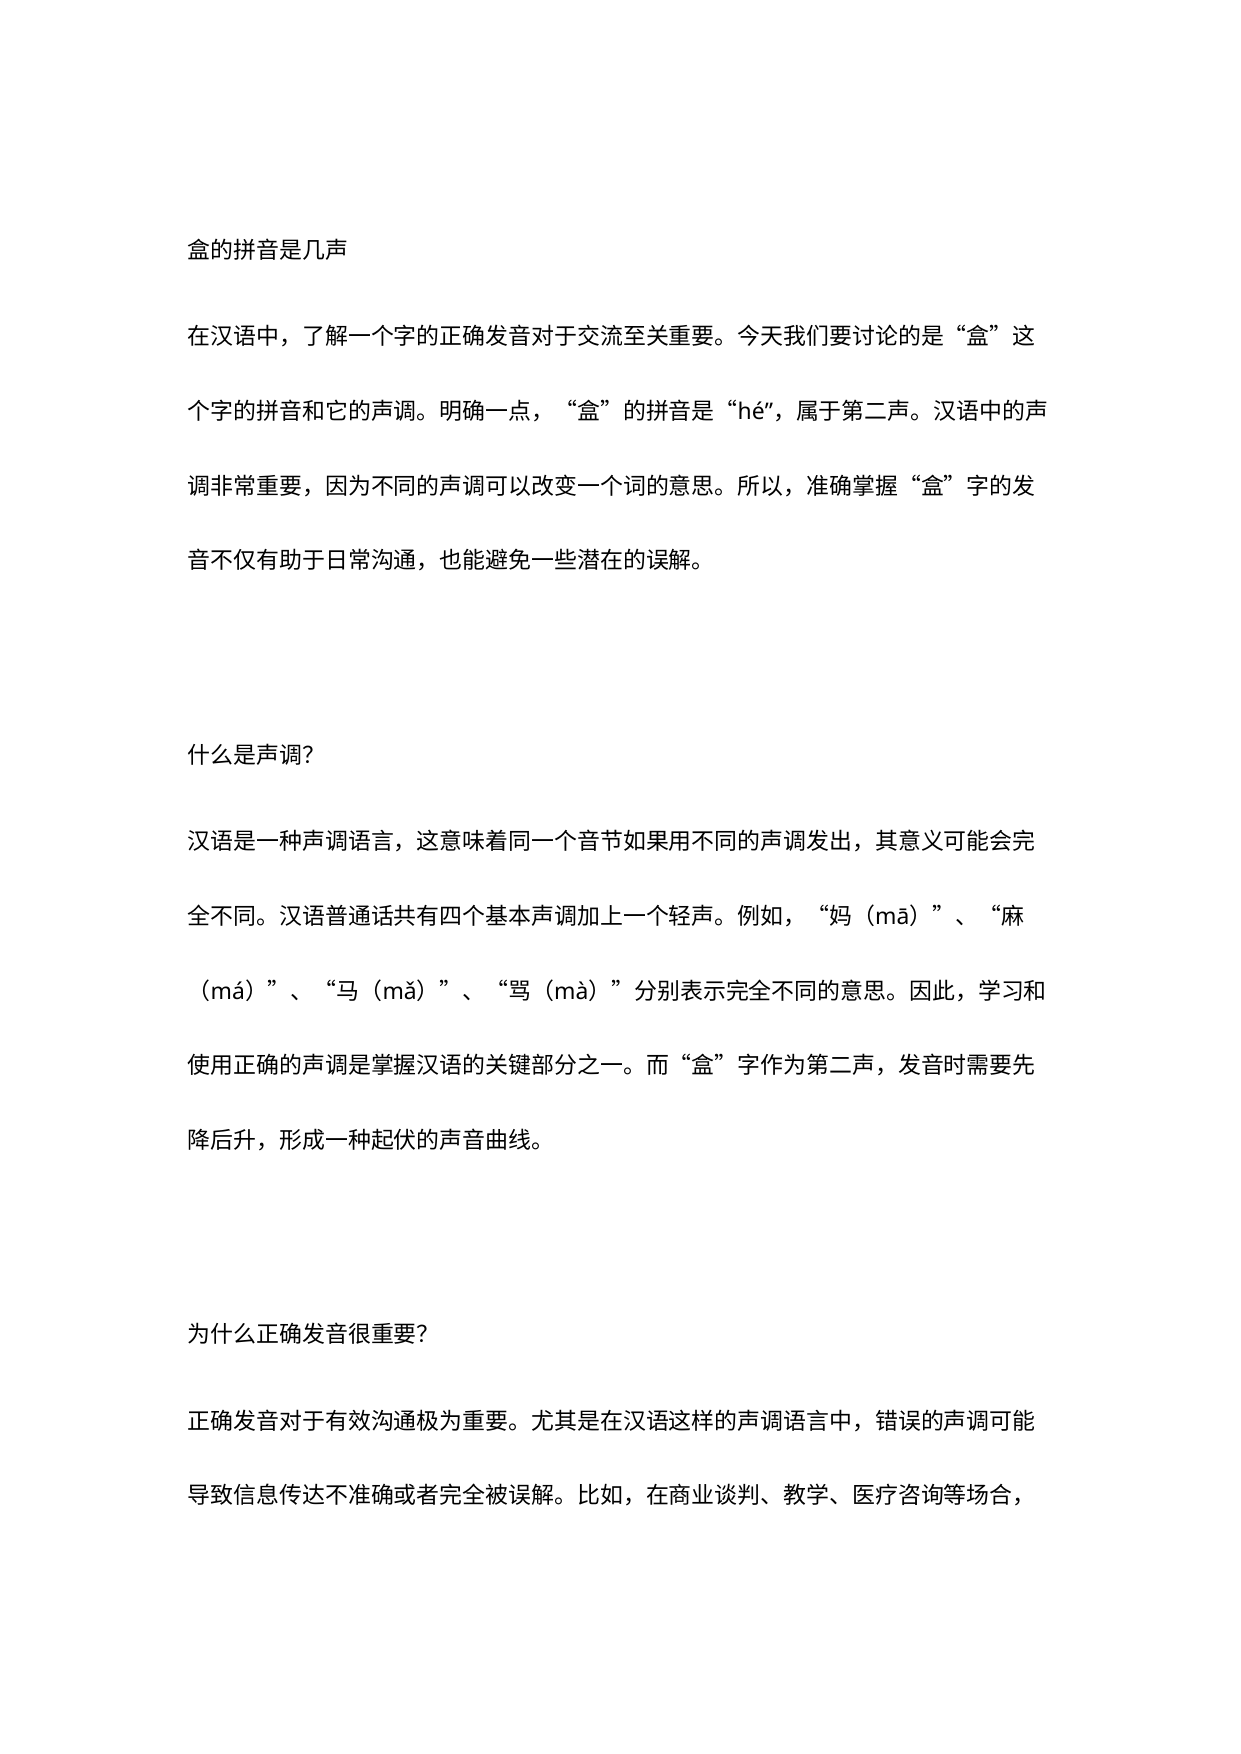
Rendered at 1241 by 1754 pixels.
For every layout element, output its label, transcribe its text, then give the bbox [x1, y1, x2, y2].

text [187, 1387, 1053, 1527]
text 什么是声调？ [187, 721, 1053, 786]
text 汉语是一种声调语言，这意味着同一个音节如果用不同的声调发出，其意义可能会完全不同。汉语普通话共有四个基本声调加上一个轻声。例如，“妈（mā）”、“麻（má）”、“马（mǎ）”、“骂（mà）”分别表示完全不同的意思。因此，学习和使用正确的声调是掌握汉语的关键部分之一。而“盒”字作为第二声，发音时需要先降后升，形成一种起伏的声音曲线。 [187, 807, 1053, 1171]
text 盒的拼音是几声 [187, 216, 1053, 281]
text 为什么正确发音很重要？ [187, 1300, 1053, 1365]
text 在汉语中，了解一个字的正确发音对于交流至关重要。今天我们要讨论的是“盒”这个字的拼音和它的声调。明确一点，“盒”的拼音是“hé”，属于第二声。汉语中的声调非常重要，因为不同的声调可以改变一个词的意思。所以，准确掌握“盒”字的发音不仅有助于日常沟通，也能避免一些潜在的误解。 [187, 302, 1053, 591]
